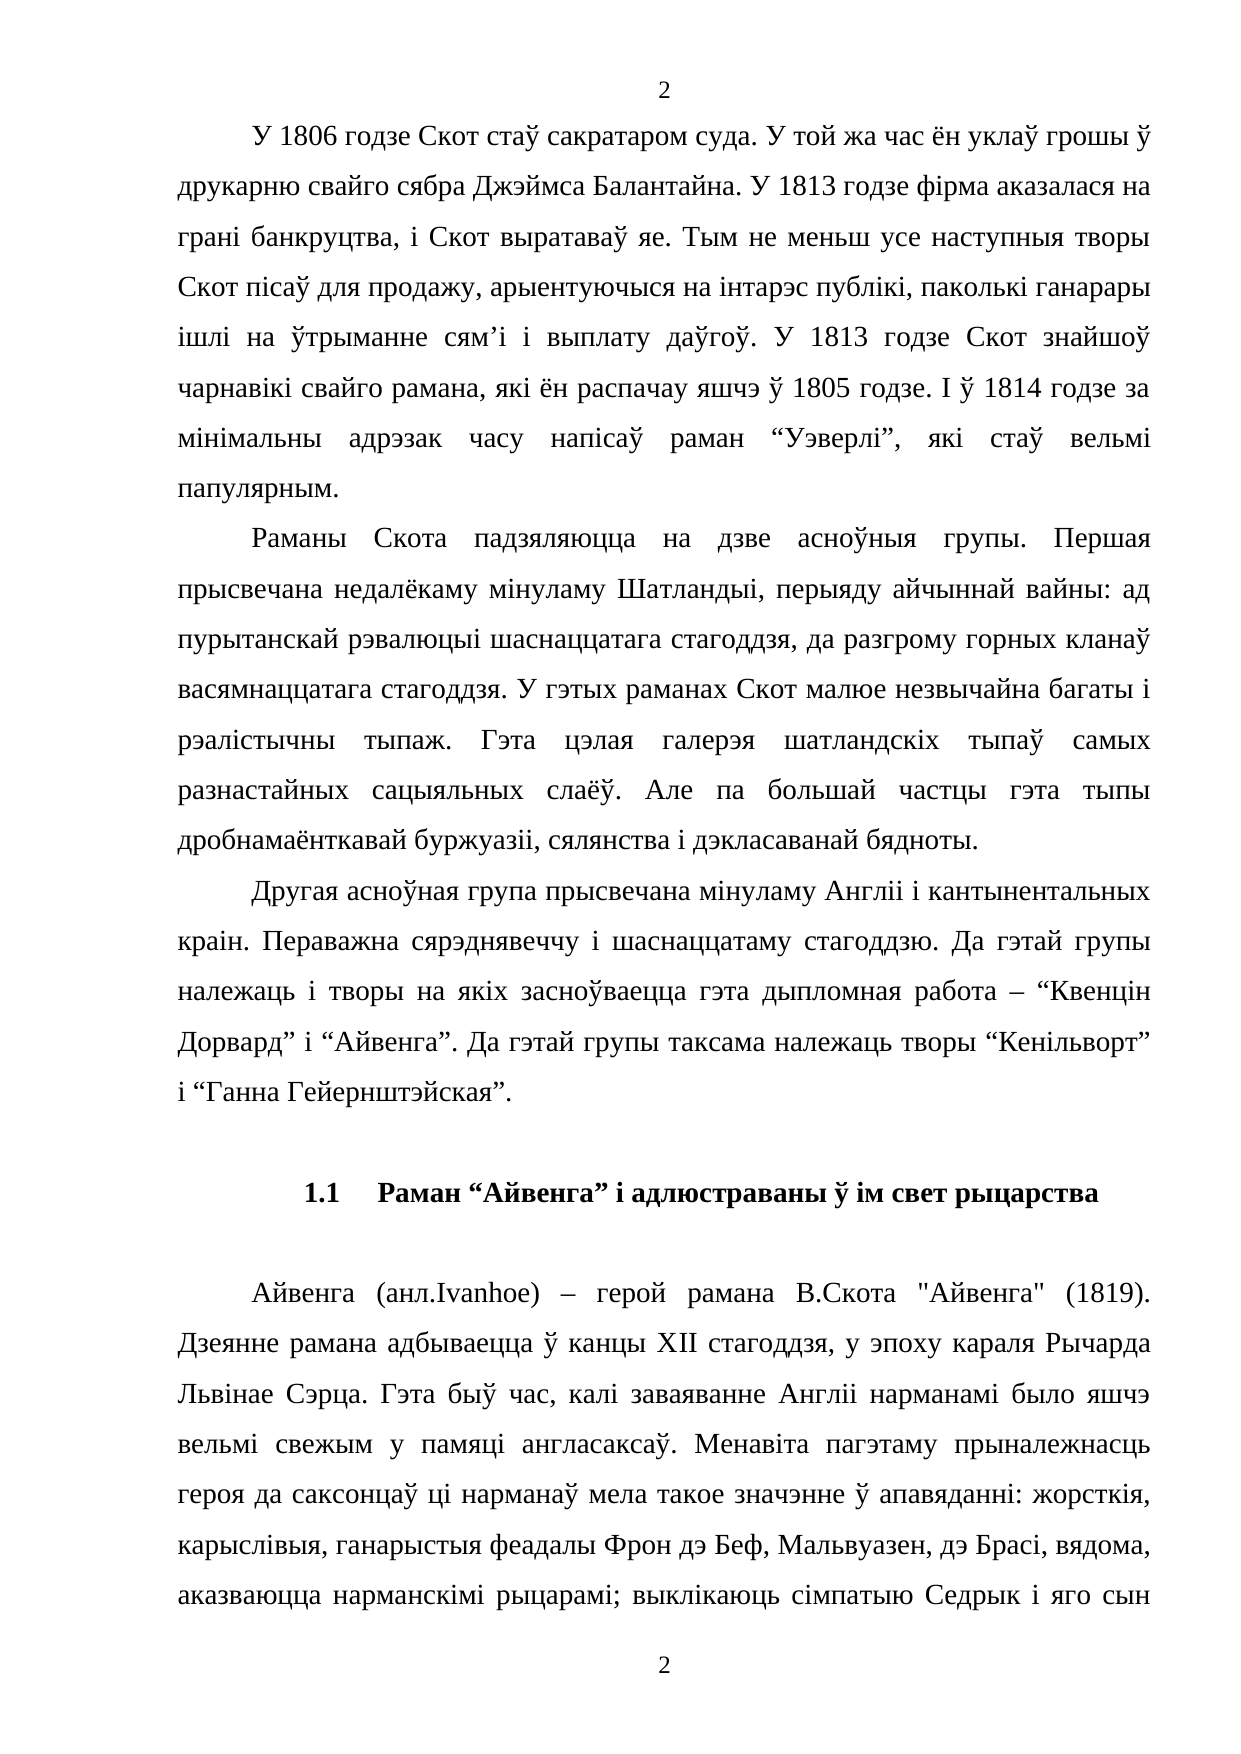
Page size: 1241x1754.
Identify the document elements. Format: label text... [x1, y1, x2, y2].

list Раман “Айвенга” і адлюстраваны ў ім свет рыцарства [177, 1175, 1152, 1208]
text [177, 1275, 1152, 1611]
text У 1806 годзе Скот стаў сакратаром суда. У той жа час ён уклаў грошы ў друкарню свайго сябра Джэймса Балантайна. У 1813 годзе фірма аказалася на грані банкруцтва, і Скот выратаваў яе. Тым не меньш усе наступныя творы Скот пісаў для продажу, арыентуючыся на інтарэс публікі, паколькі ганарары ішлі на ўтрыманне сям’і і выплату даўгоў. У 1813 годзе Скот знайшоў чарнавікі свайго рамана, які ён распачау яшчэ ў 1805 годзе. І ў 1814 годзе за мінімальны адрэзак часу напісаў раман “Уэверлі”, які стаў вельмі папулярным. [177, 118, 1152, 504]
text Другая асноўная група прысвечана мінуламу Англіі і кантынентальных краін. Пераважна сярэднявеччу і шаснаццатаму стагоддзю. Да гэтай групы належаць і творы на якіх засноўваецца гэта дыпломная работа – “Квенцін Дорвард” і “Айвенга”. Да гэтай групы таксама належаць творы “Кенільворт” і “Ганна Гейернштэйская”. [177, 873, 1152, 1108]
text Раманы Скота падзяляюцца на дзве асноўныя групы. Першая прысвечана недалёкаму мінуламу Шатландыі, перыяду айчыннай вайны: ад пурытанскай рэвалюцыі шаснаццатага стагоддзя, да разгрому горных кланаў васямнаццатага стагоддзя. У гэтых раманах Скот малюе незвычайна багаты і рэалістычны тыпаж. Гэта цэлая галерэя шатландскіх тыпаў самых разнастайных сацыяльных слаёў. Але па большай частцы гэта тыпы дробнамаёнткавай буржуазіі, сялянства і дэкласаванай бядноты. [177, 521, 1152, 856]
